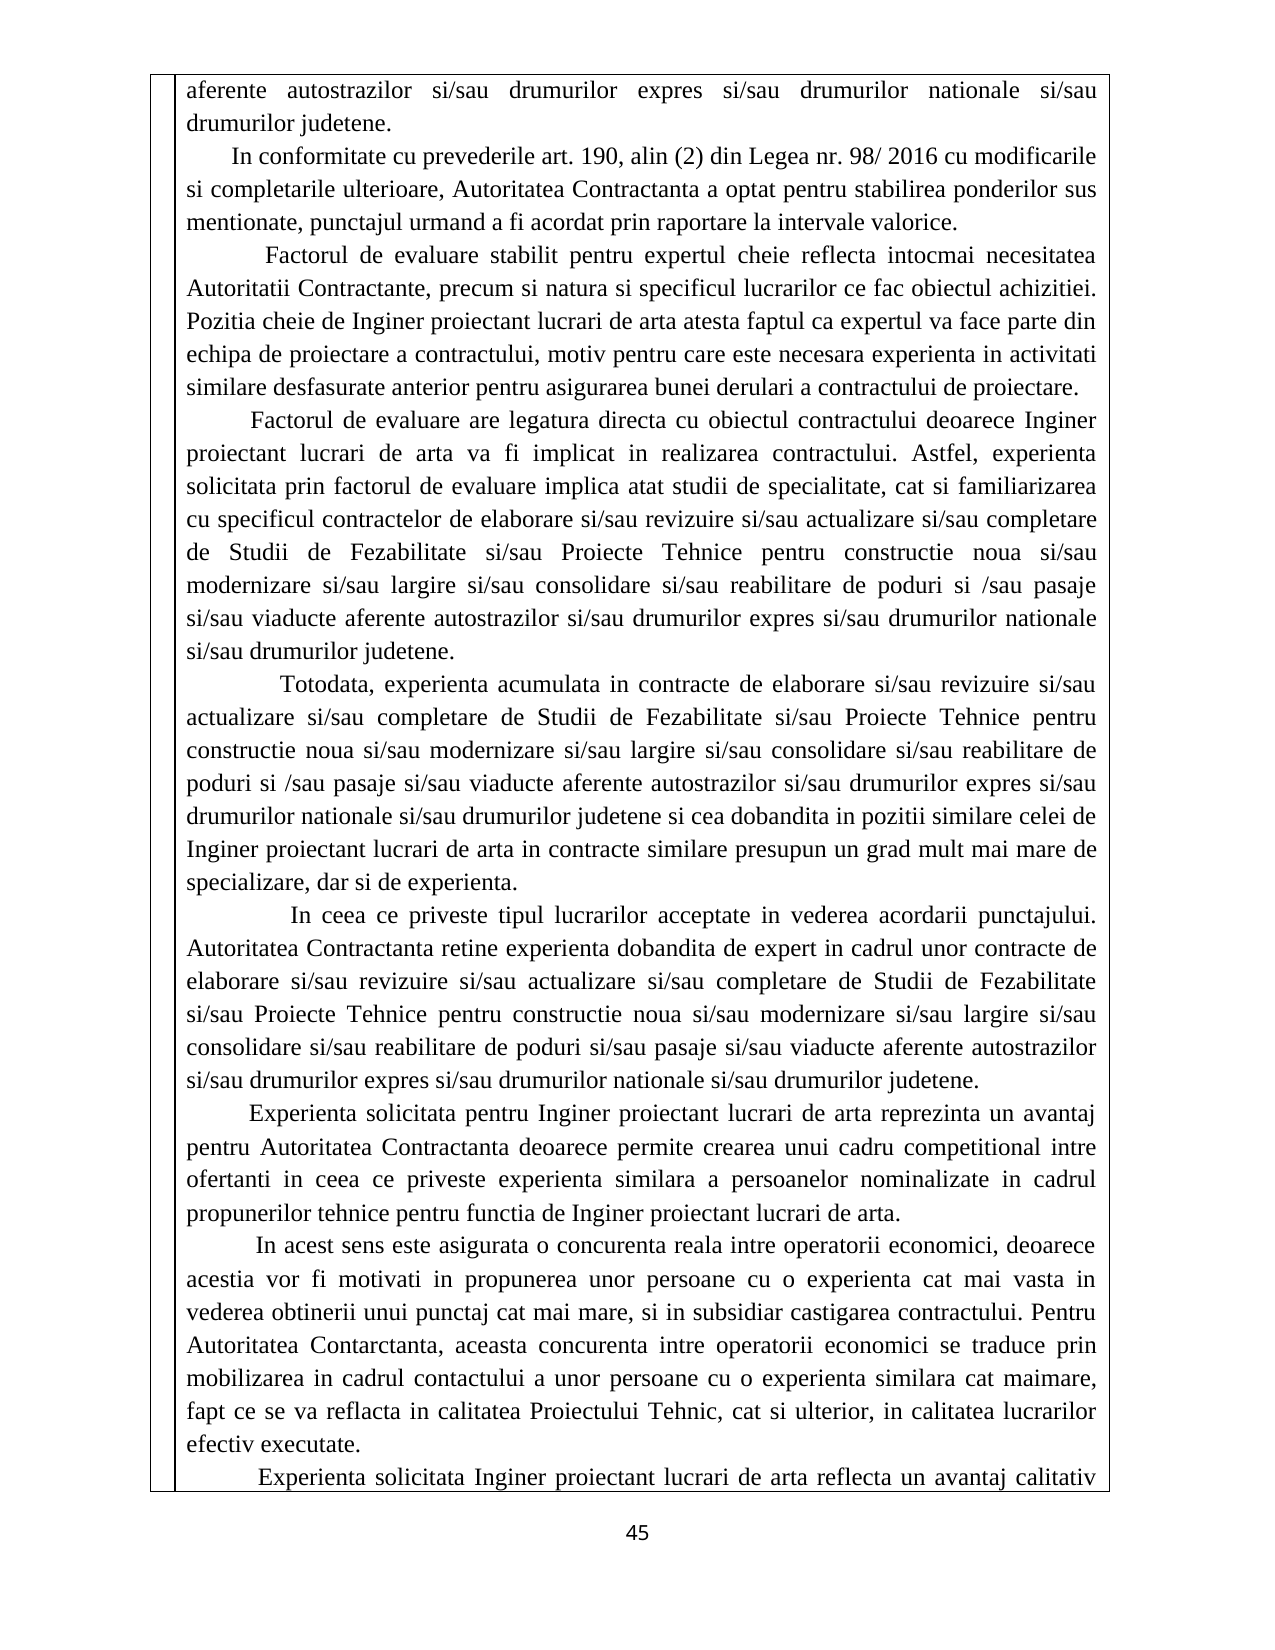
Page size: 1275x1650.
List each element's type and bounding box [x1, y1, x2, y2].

table_cell [176, 75, 1109, 1491]
table_cell [151, 75, 174, 1491]
